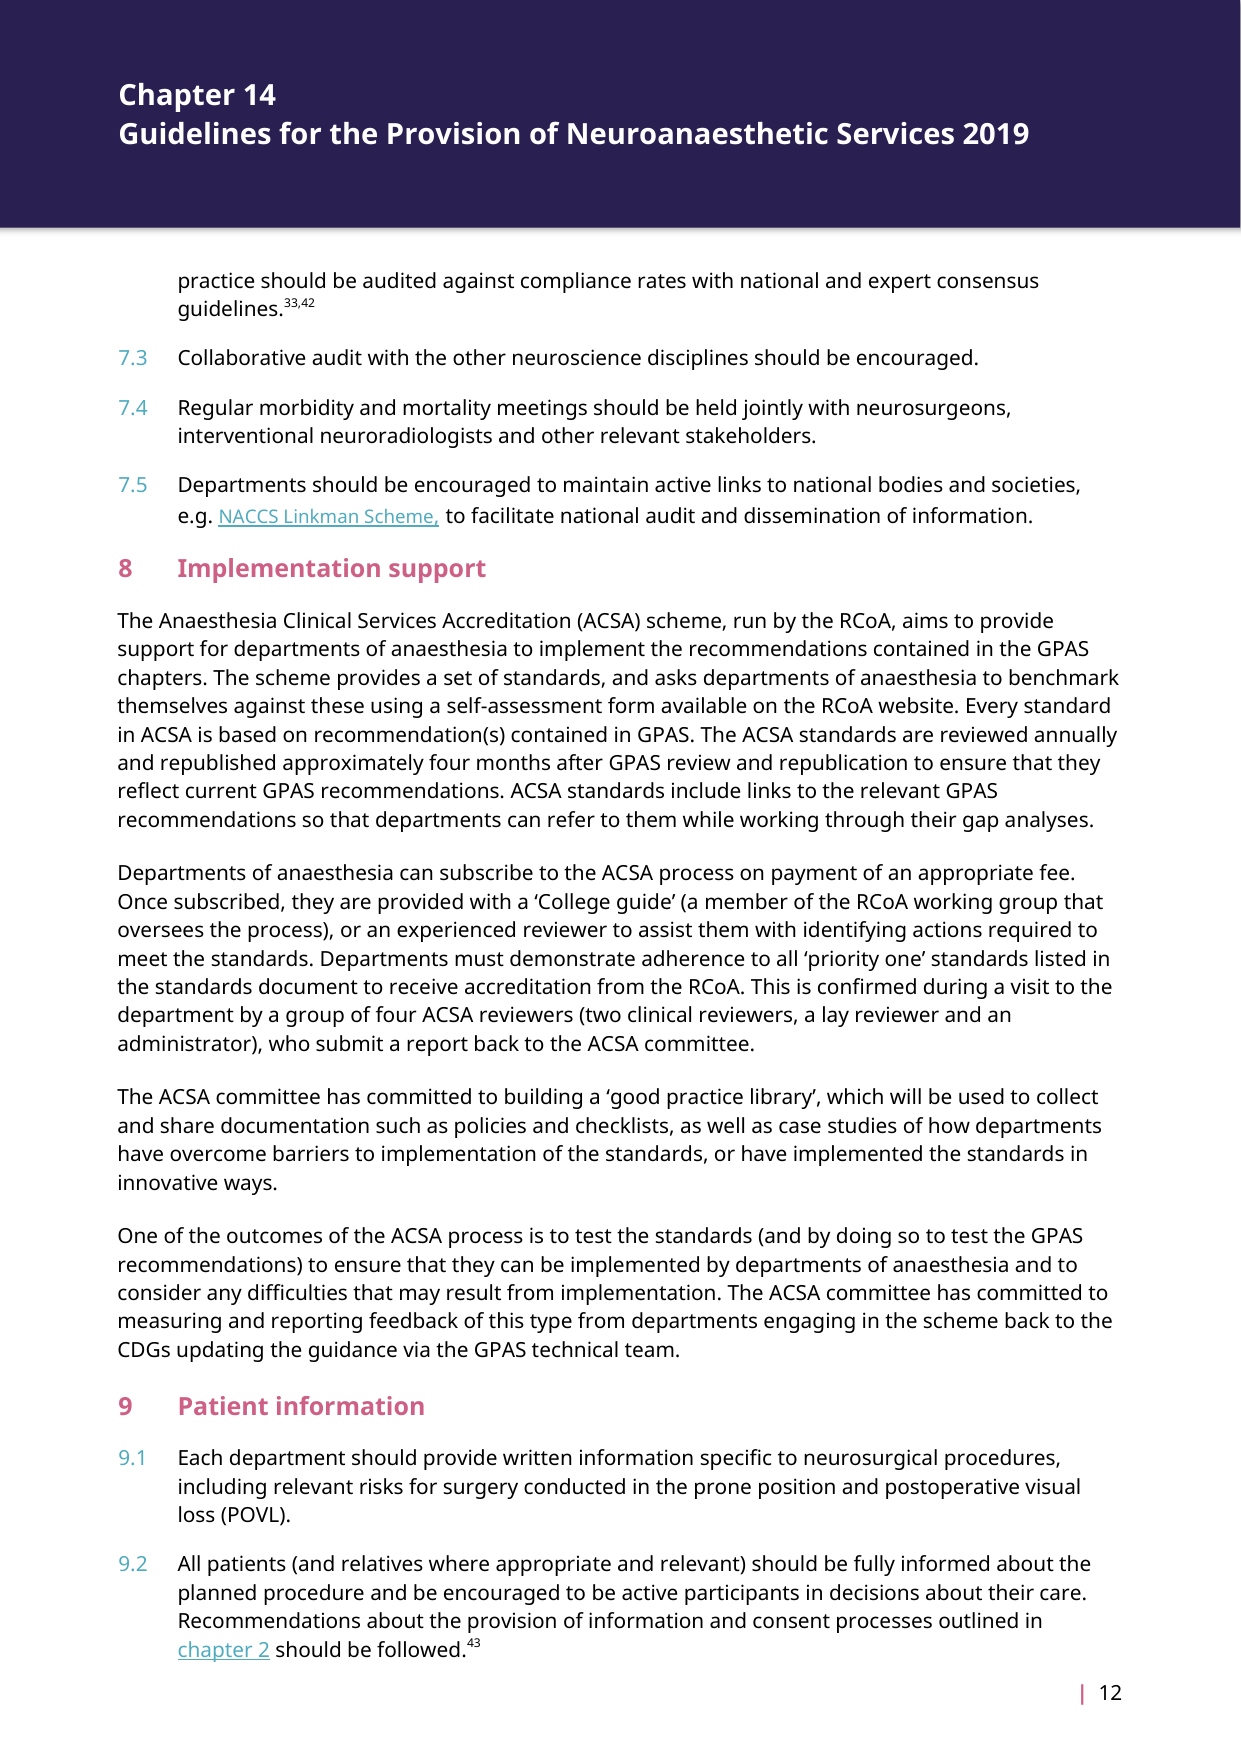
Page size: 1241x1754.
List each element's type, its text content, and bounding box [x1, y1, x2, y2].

list Collaborative audit with the other neuroscience disciplines should be encouraged. [118, 343, 1122, 372]
subtitle Implementation support [118, 551, 1122, 585]
list All patients (and relatives where appropriate and relevant) should be fully informed about the planned procedure and be encouraged to be active participants in decisions about their care. Recommendations about the provision of information and consent processes outlined in chapter 2 should be followed. [118, 1549, 1122, 1663]
list Regular morbidity and mortality meetings should be held jointly with neurosurgeons, interventional neuroradiologists and other relevant stakeholders. [118, 393, 1122, 450]
text The ACSA committee has committed to building a ‘good practice library’, which will be used to collect and share documentation such as policies and checklists, as well as case studies of how departments have overcome barriers to implementation of the standards, or have implemented the standards in innovative ways. [117, 1082, 1122, 1196]
text One of the outcomes of the ACSA process is to test the standards (and by doing so to test the GPAS recommendations) to ensure that they can be implemented by departments of anaesthesia and to consider any difficulties that may result from implementation. The ACSA committee has committed to measuring and reporting feedback of this type from departments engaging in the scheme back to the CDGs updating the guidance via the GPAS technical team. [117, 1221, 1122, 1363]
subtitle Patient information [118, 1388, 1122, 1422]
list Each department should provide written information specific to neurosurgical procedures, including relevant risks for surgery conducted in the prone position and postoperative visual loss (POVL). [118, 1443, 1122, 1529]
text Departments of anaesthesia can subscribe to the ACSA process on payment of an appropriate fee. Once subscribed, they are provided with a ‘College guide’ (a member of the RCoA working group that oversees the process), or an experienced reviewer to assist them with identifying actions required to meet the standards. Departments must demonstrate adherence to all ‘priority one’ standards listed in the standards document to receive accreditation from the RCoA. This is confirmed during a visit to the department by a group of four ACSA reviewers (two clinical reviewers, a lay reviewer and an administrator), who submit a report back to the ACSA committee. [117, 858, 1122, 1057]
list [118, 266, 1122, 323]
text The Anaesthesia Clinical Services Accreditation (ACSA) scheme, run by the RCoA, aims to provide support for departments of anaesthesia to implement the recommendations contained in the GPAS chapters. The scheme provides a set of standards, and asks departments of anaesthesia to benchmark themselves against these using a self-assessment form available on the RCoA website. Every standard in ACSA is based on recommendation(s) contained in GPAS. The ACSA standards are reviewed annually and republished approximately four months after GPAS review and republication to ensure that they reflect current GPAS recommendations. ACSA standards include links to the relevant GPAS recommendations so that departments can refer to them while working through their gap analyses. [117, 606, 1122, 833]
list Departments should be encouraged to maintain active links to national bodies and societies, e.g. NACCS Linkman Scheme, to facilitate national audit and dissemination of information. [118, 471, 1122, 530]
